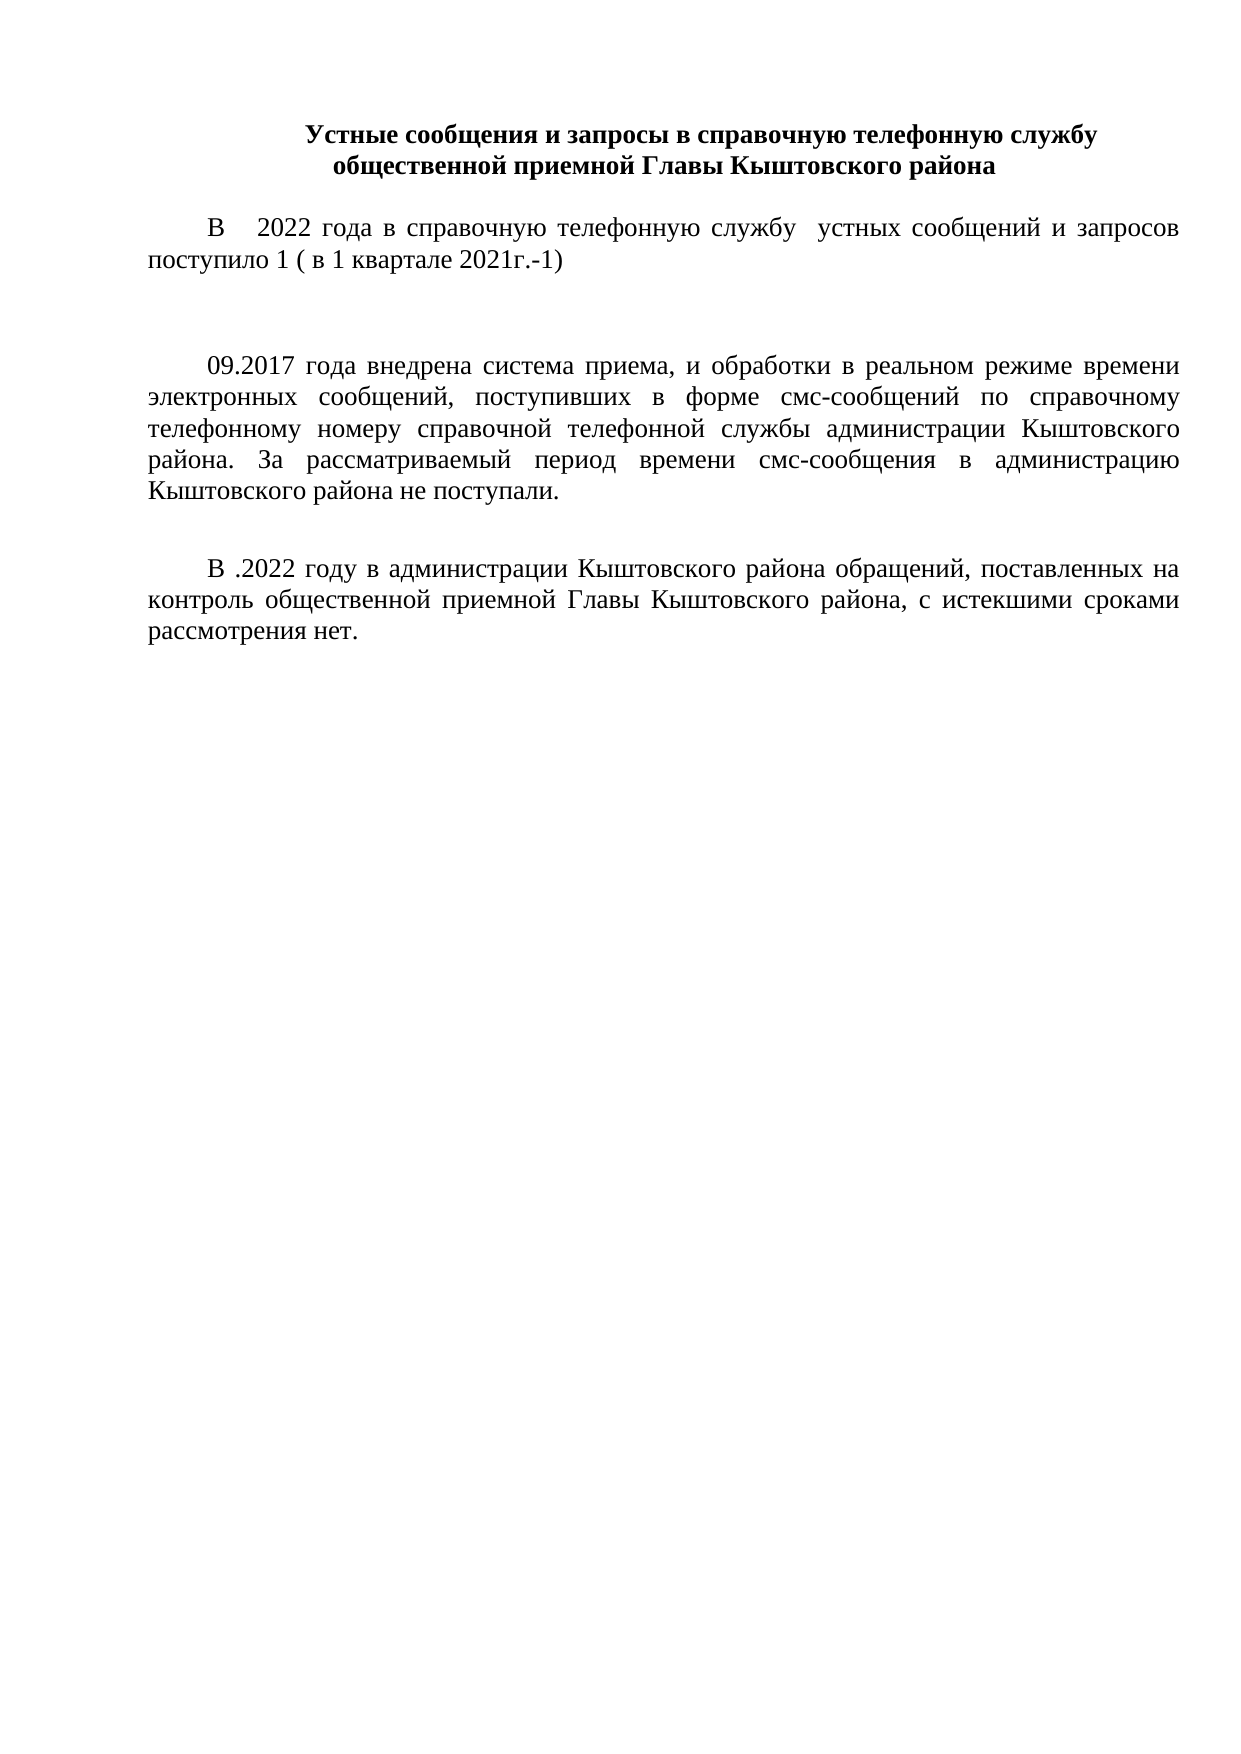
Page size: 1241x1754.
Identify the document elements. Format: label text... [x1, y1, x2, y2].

text В .2022 году в администрации Кыштовского района обращений, поставленных на контроль общественной приемной Главы Кыштовского района, с истекшими сроками рассмотрения нет. [148, 552, 1181, 645]
text Устные сообщения и запросы в справочную телефонную службу общественной приемной Главы Кыштовского района [148, 118, 1181, 180]
text 09.2017 года внедрена система приема, и обработки в реальном режиме времени электронных сообщений, поступивших в форме смс-сообщений по справочному телефонному номеру справочной телефонной службы администрации Кыштовского района. За рассматриваемый период времени смс-сообщения в администрацию Кыштовского района не поступали. [148, 349, 1181, 505]
text В 2022 года в справочную телефонную службу устных сообщений и запросов поступило 1 ( в 1 квартале 2021г.-1) [148, 212, 1181, 274]
